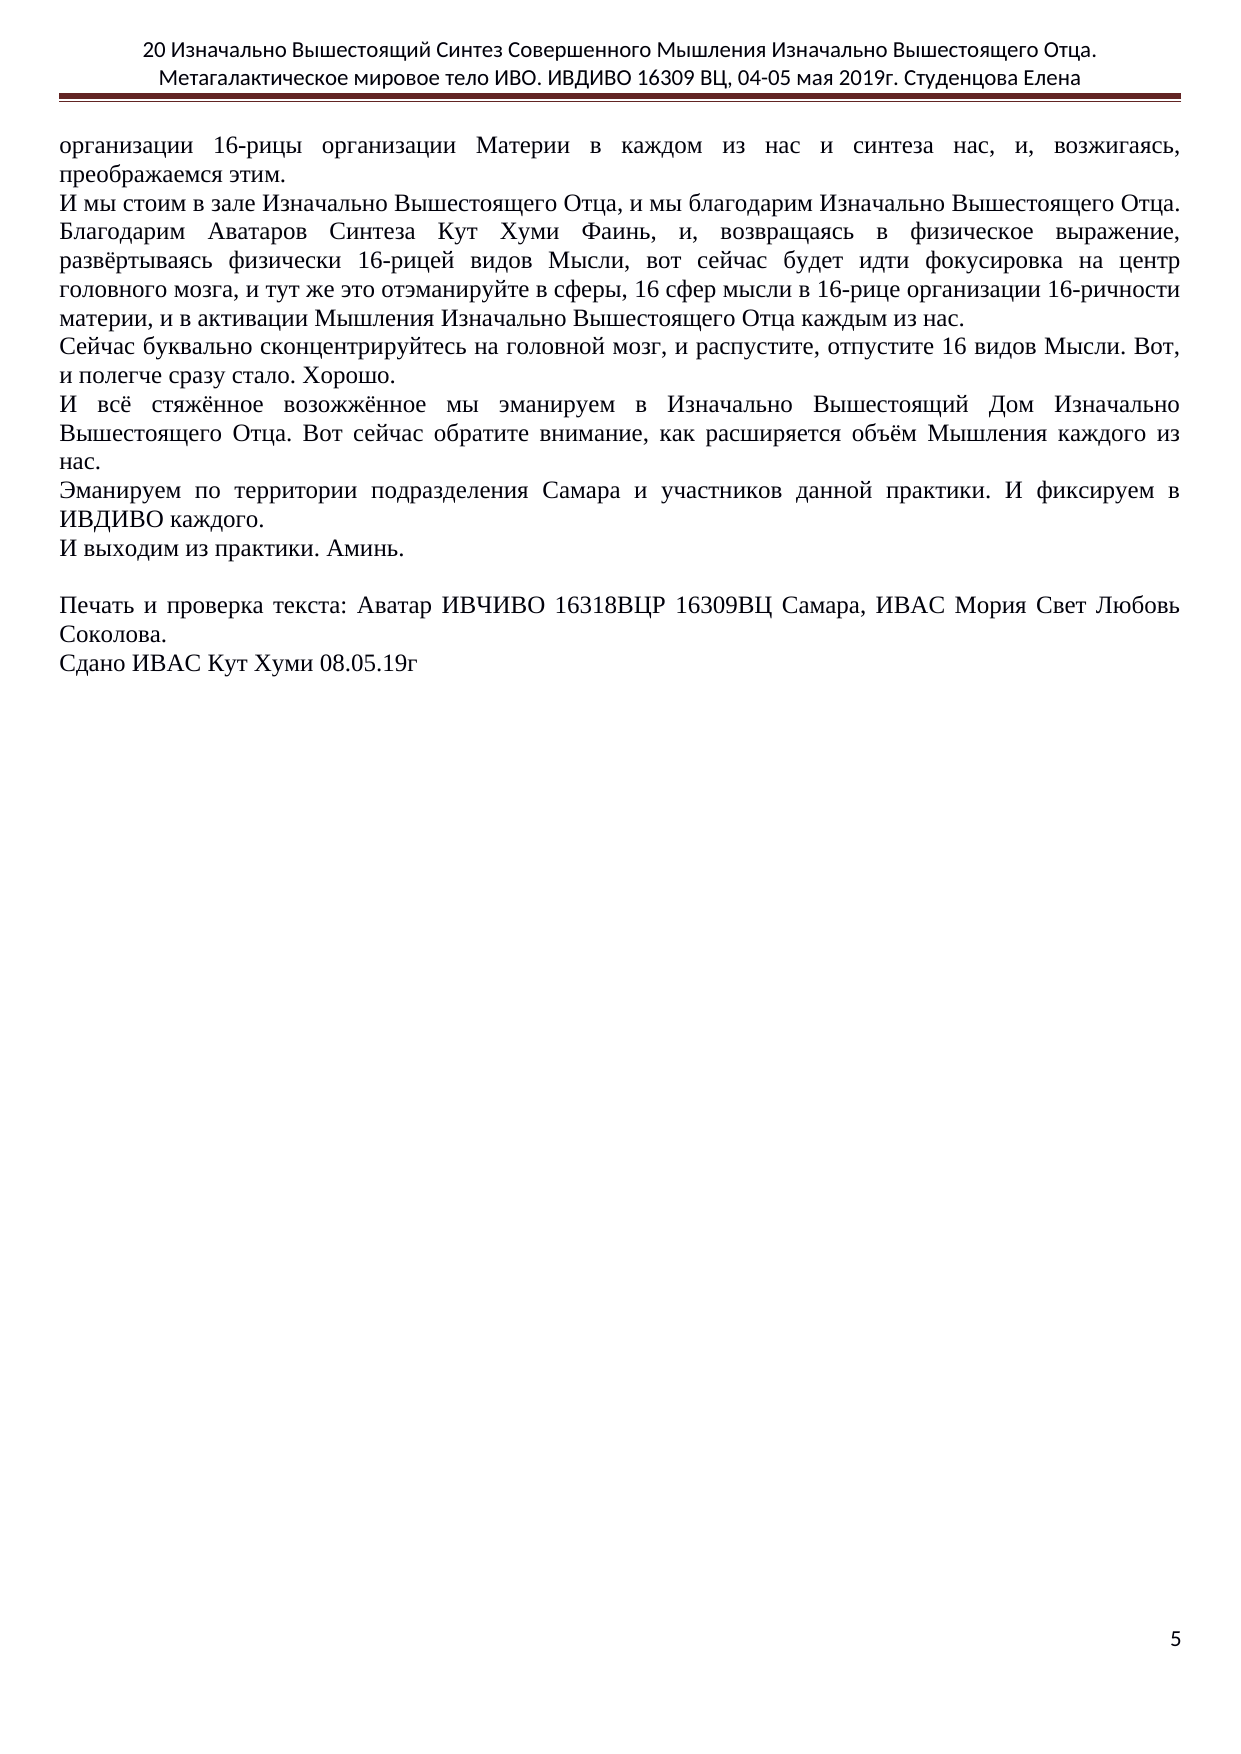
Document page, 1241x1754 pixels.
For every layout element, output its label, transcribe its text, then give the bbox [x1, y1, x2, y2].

text Печать и проверка текста: Аватар ИВЧИВО 16318ВЦР 16309ВЦ Самара, ИВАС Мория Свет Любовь Соколова. [59, 590, 1181, 648]
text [59, 130, 1181, 188]
text И всё стяжённое возожжённое мы эманируем в Изначально Вышестоящий Дом Изначально Вышестоящего Отца. Вот сейчас обратите внимание, как расширяется объём Мышления каждого из нас. [59, 389, 1181, 475]
text Сейчас буквально сконцентрируйтесь на головной мозг, и распустите, отпустите 16 видов Мысли. Вот, и полегче сразу стало. Хорошо. [59, 331, 1181, 389]
text Эманируем по территории подразделения Самара и участников данной практики. И фиксируем в ИВДИВО каждого. [59, 475, 1181, 533]
text И мы стоим в зале Изначально Вышестоящего Отца, и мы благодарим Изначально Вышестоящего Отца. Благодарим Аватаров Синтеза Кут Хуми Фаинь, и, возвращаясь в физическое выражение, развёртываясь физически 16-рицей видов Мысли, вот сейчас будет идти фокусировка на центр головного мозга, и тут же это отэманируйте в сферы, 16 сфер мысли в 16-рице организации 16-ричности материи, и в активации Мышления Изначально Вышестоящего Отца каждым из нас. [59, 188, 1181, 331]
text Сдано ИВАС Кут Хуми 08.05.19г [59, 648, 1181, 676]
text И выходим из практики. Аминь. [59, 533, 1181, 561]
